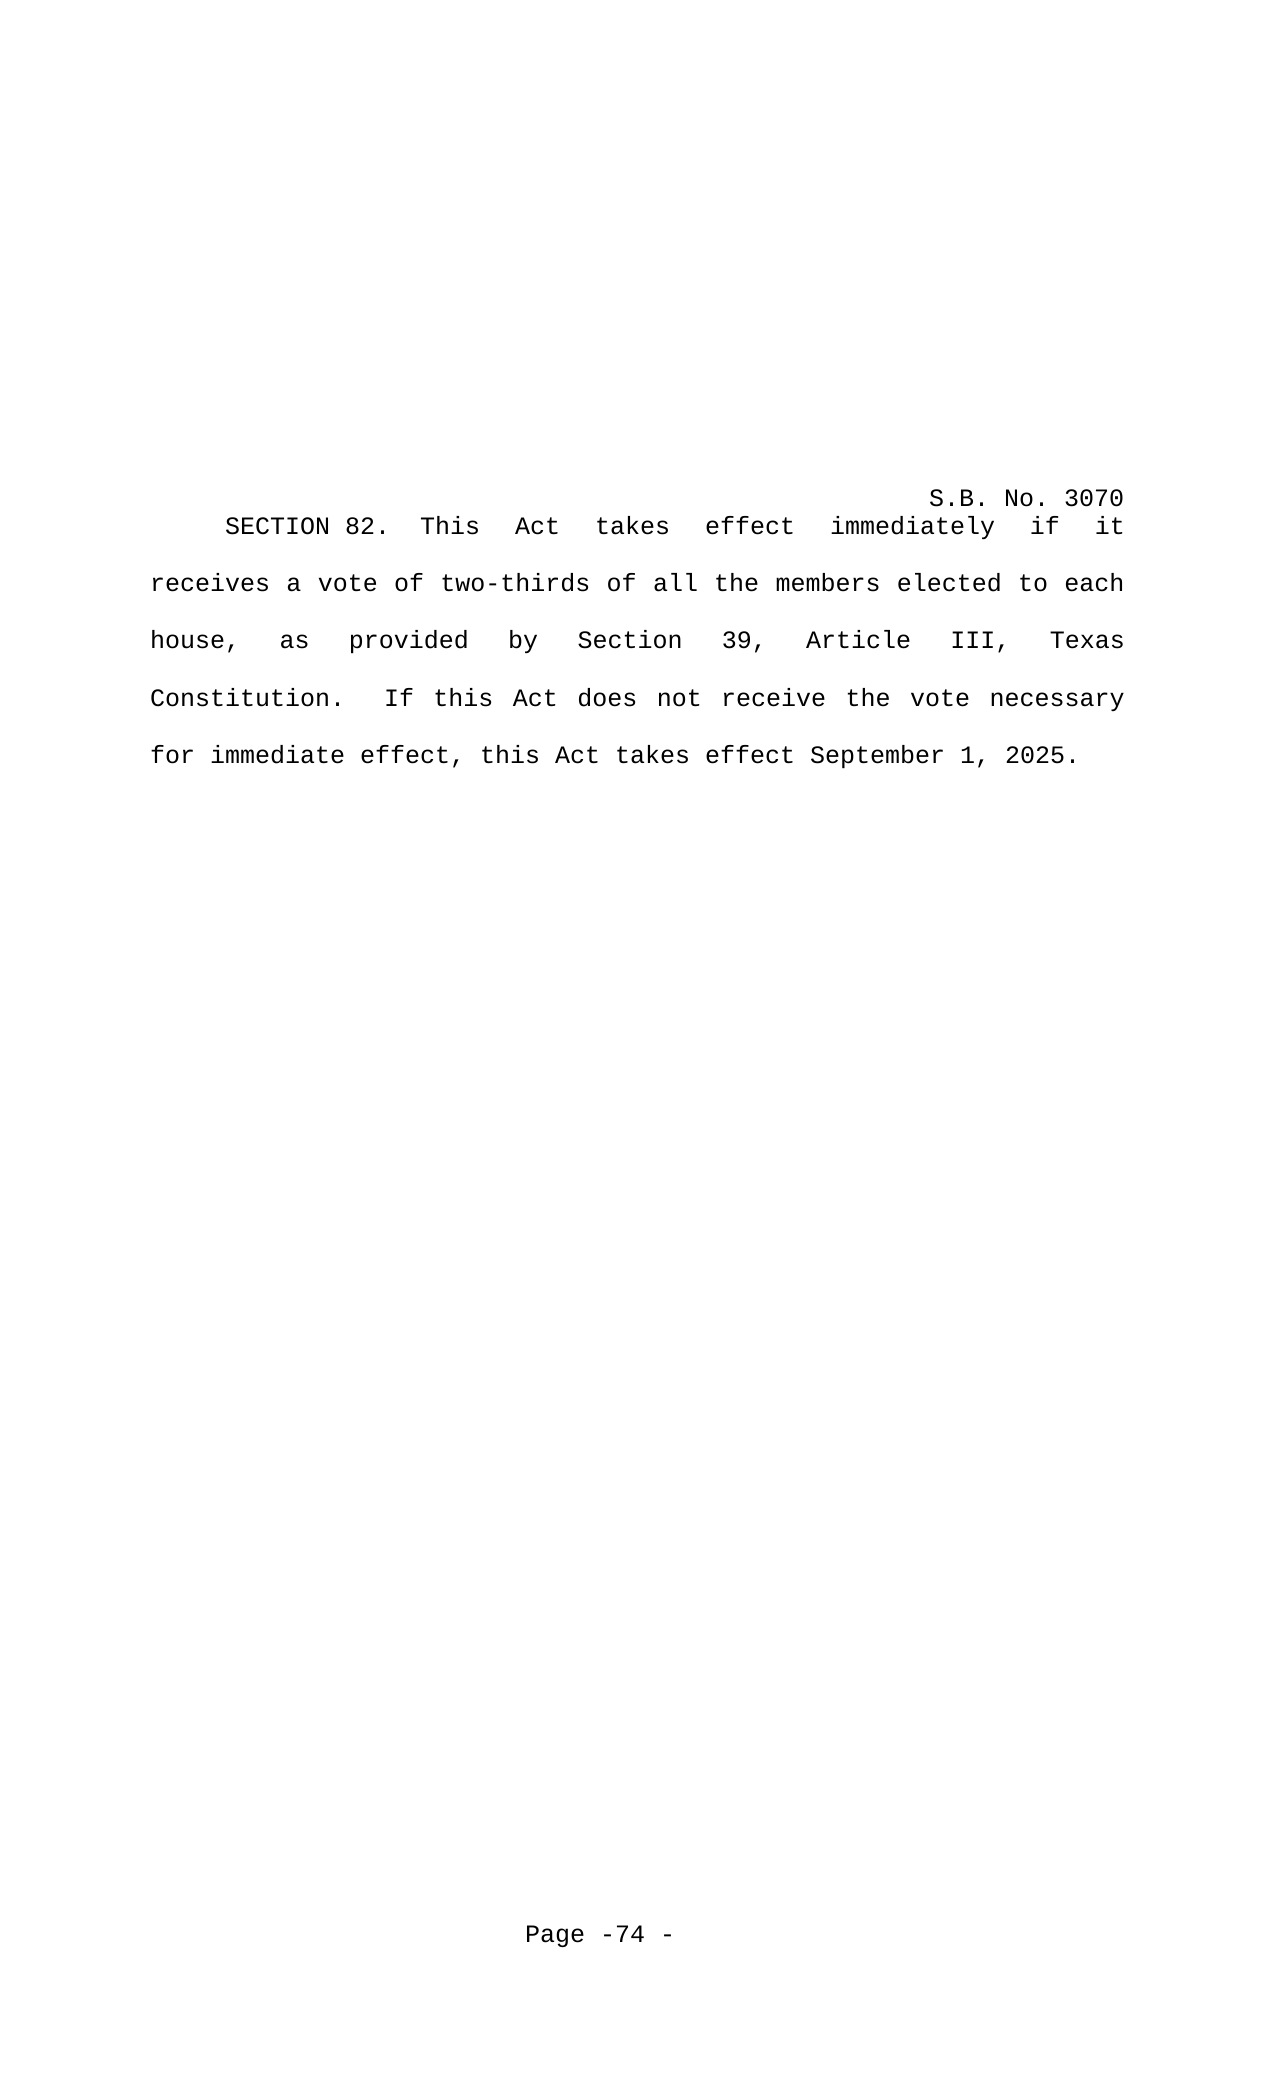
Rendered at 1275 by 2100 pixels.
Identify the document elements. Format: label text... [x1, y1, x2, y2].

text SECTION 82. This Act takes effect immediately if it receives a vote of two-thirds of all the members elected to each house, as provided by Section 39, Article III, Texas Constitution. If this Act does not receive the vote necessary for immediate effect, this Act takes effect September 1, 2025. [150, 514, 1125, 771]
